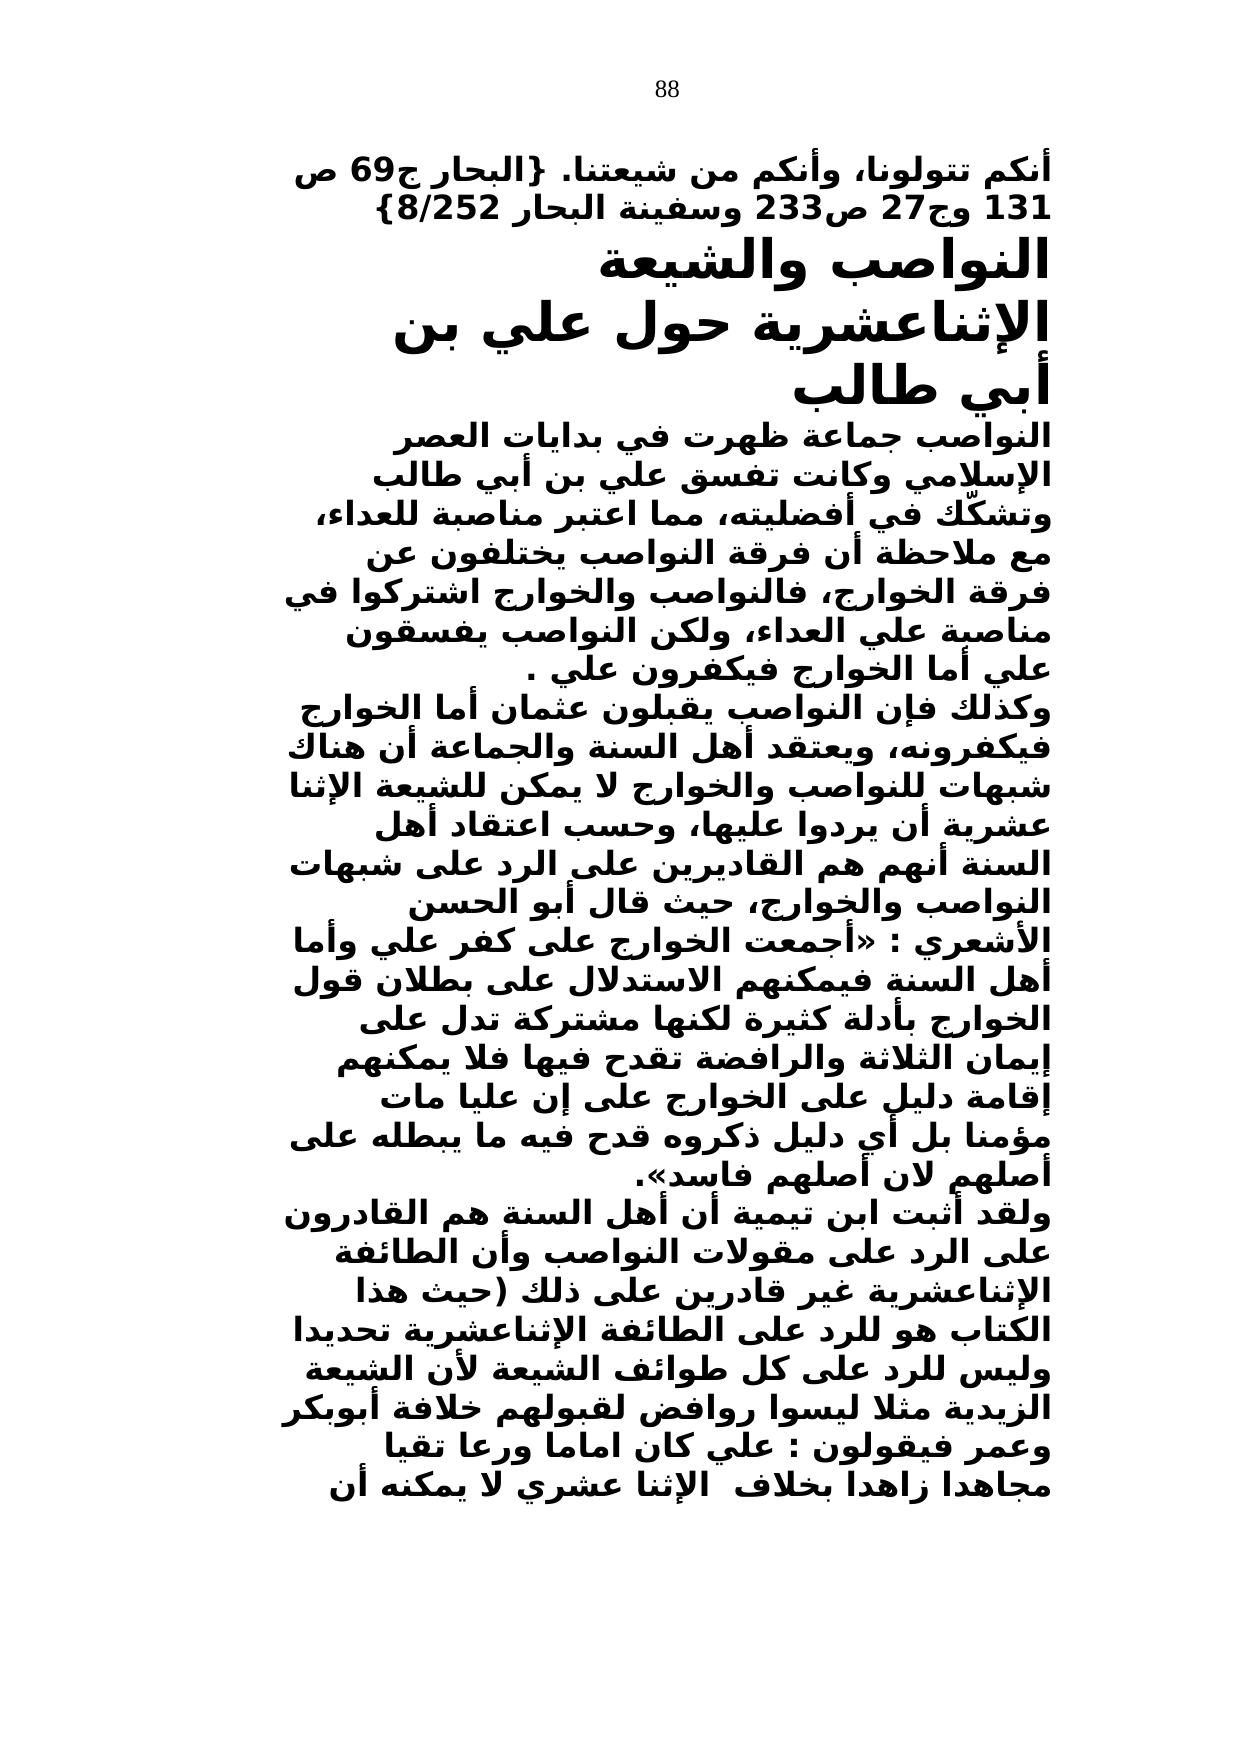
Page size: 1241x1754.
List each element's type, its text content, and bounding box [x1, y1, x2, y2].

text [281, 1194, 1053, 1505]
text النواصب جماعة ظهرت في بدايات العصر الإسلامي وكانت تفسق علي بن أبي طالب وتشكّك في أفضليته، مما اعتبر مناصبة للعداء، مع ملاحظة أن فرقة النواصب يختلفون عن فرقة الخوارج، فالنواصب والخوارج اشتركوا في مناصبة علي العداء، ولكن النواصب يفسقون علي أما الخوارج فيكفرون علي . [281, 417, 1053, 689]
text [281, 150, 1053, 228]
text النواصب والشيعة الإثناعشرية حول علي بن أبي طالب [281, 228, 1053, 417]
text وكذلك فإن النواصب يقبلون عثمان أما الخوارج فيكفرونه، ويعتقد أهل السنة والجماعة أن هناك شبهات للنواصب والخوارج لا يمكن للشيعة الإثنا عشرية أن يردوا عليها، وحسب اعتقاد أهل السنة أنهم هم القاديرين على الرد على شبهات النواصب والخوارج، حيث قال أبو الحسن الأشعري : «أجمعت الخوارج على كفر علي وأما أهل السنة فيمكنهم الاستدلال على بطلان قول الخوارج بأدلة كثيرة لكنها مشتركة تدل على إيمان الثلاثة والرافضة تقدح فيها فلا يمكنهم إقامة دليل على الخوارج على إن عليا مات مؤمنا بل أي دليل ذكروه قدح فيه ما يبطله على أصلهم لان أصلهم فاسد». [281, 689, 1053, 1194]
